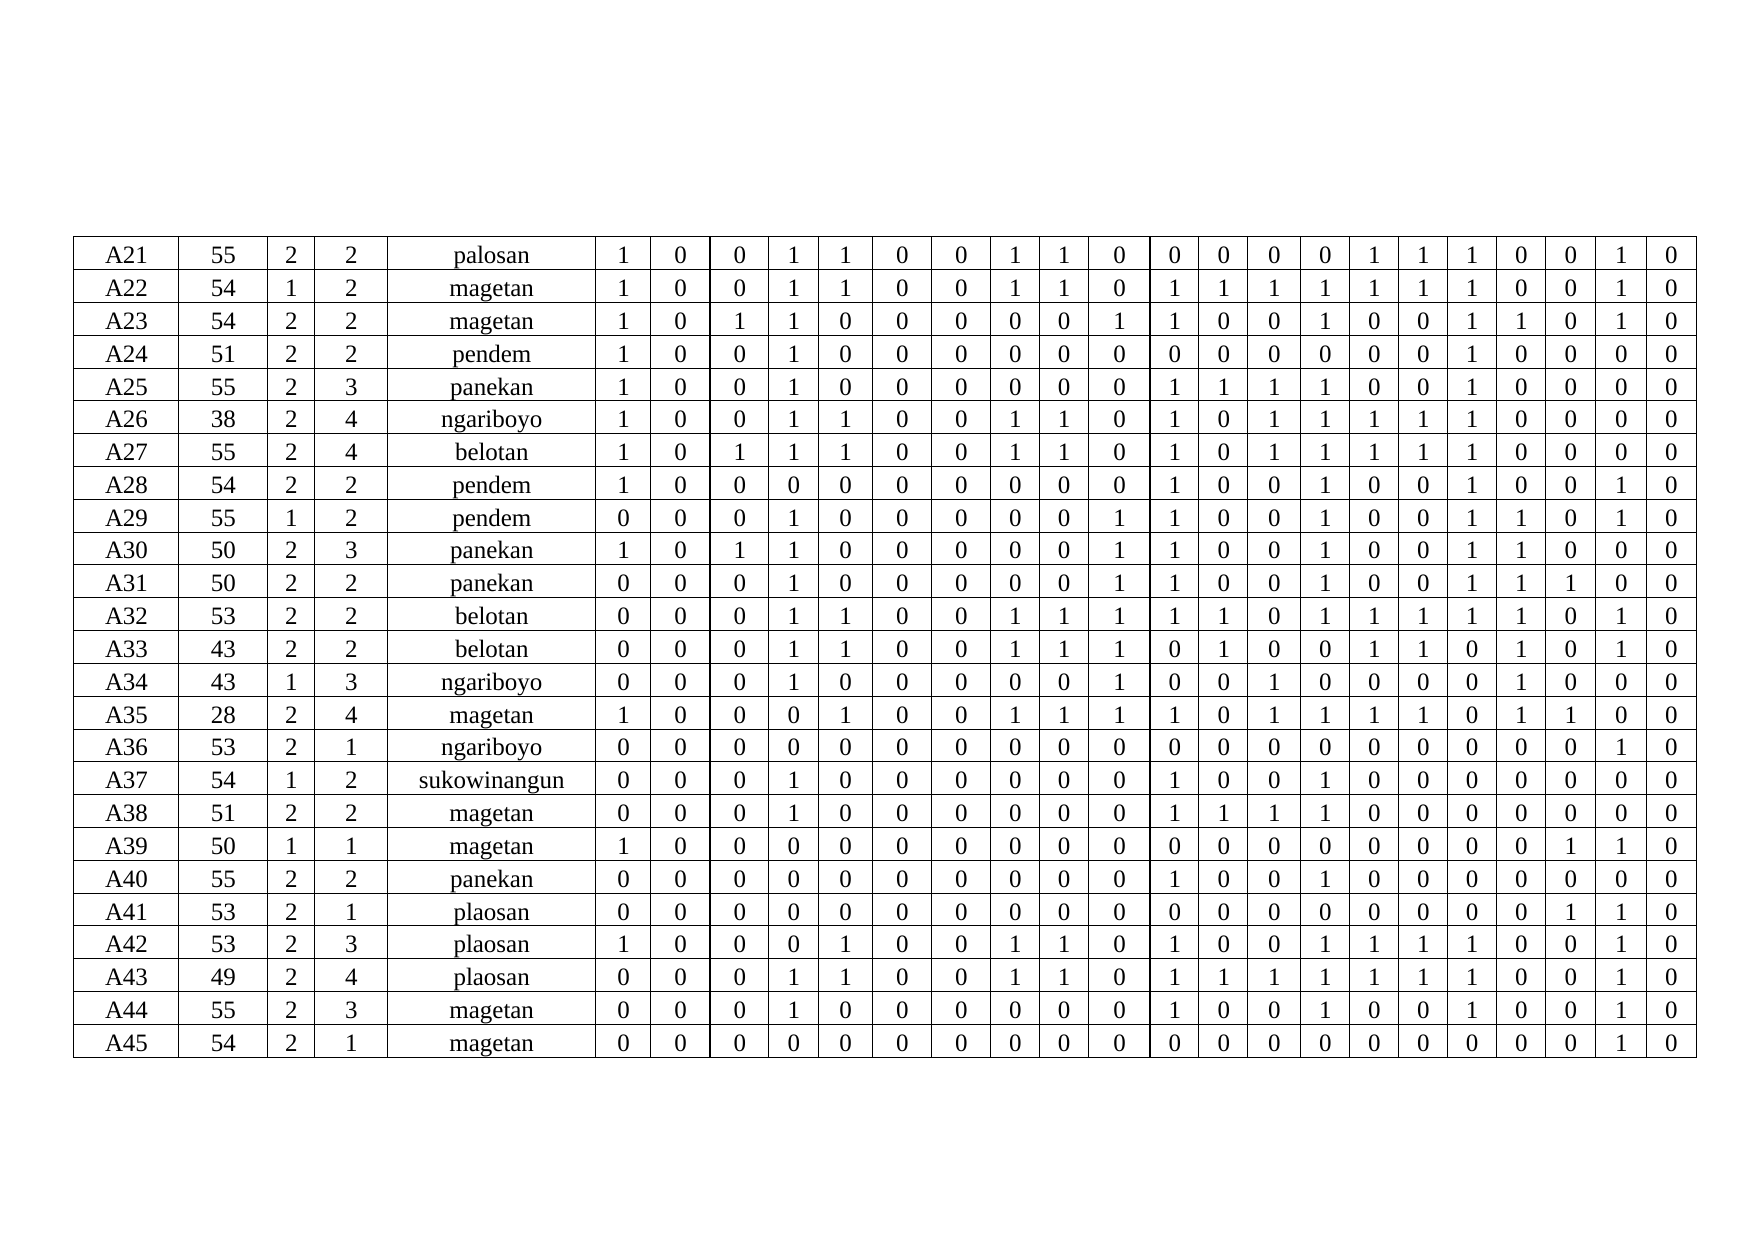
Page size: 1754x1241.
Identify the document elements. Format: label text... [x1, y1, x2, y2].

table_cell 0 [1040, 894, 1088, 925]
table_cell magetan [388, 795, 595, 827]
table_cell belotan [388, 598, 595, 630]
table_cell ngariboyo [388, 401, 595, 433]
table_cell 0 [651, 598, 709, 630]
table_cell 0 [711, 926, 768, 958]
table_cell A25 [74, 369, 178, 400]
table_cell 0 [1040, 730, 1088, 761]
table_cell 0 [1399, 664, 1447, 696]
table_cell 0 [819, 894, 872, 925]
table_cell 0 [596, 730, 650, 761]
table_cell 1 [1199, 959, 1247, 991]
table_cell 0 [1448, 894, 1496, 925]
table_cell 1 [1399, 598, 1447, 630]
table_cell 0 [1151, 730, 1198, 761]
table_cell magetan [388, 303, 595, 335]
table_cell 0 [1546, 467, 1595, 499]
table_cell 0 [596, 959, 650, 991]
table_cell 0 [1546, 861, 1595, 892]
table_cell 0 [1040, 565, 1088, 597]
table_cell 1 [1301, 369, 1349, 400]
table_cell 0 [932, 762, 990, 794]
table_cell 0 [932, 894, 990, 925]
table_cell 0 [873, 401, 931, 433]
table_cell 0 [991, 992, 1039, 1024]
table_cell 0 [873, 992, 931, 1024]
table_cell 1 [991, 434, 1039, 466]
table_cell 0 [1089, 926, 1149, 958]
table_cell 0 [1199, 237, 1247, 269]
table_cell 1 [1399, 270, 1447, 302]
table_cell 0 [596, 795, 650, 827]
table_cell 0 [1199, 762, 1247, 794]
table_cell 55 [179, 434, 267, 466]
table_cell 0 [1350, 828, 1398, 860]
table_cell 0 [1647, 1025, 1696, 1057]
table_cell 1 [1596, 1025, 1646, 1057]
table_cell 0 [1248, 467, 1300, 499]
table_cell 0 [1089, 762, 1149, 794]
table_cell 1 [1040, 237, 1088, 269]
table_cell 0 [1040, 664, 1088, 696]
table_cell 1 [1596, 926, 1646, 958]
table_cell 0 [1350, 1025, 1398, 1057]
table_cell 1 [1151, 401, 1198, 433]
table_cell 1 [769, 762, 818, 794]
table_cell 1 [1497, 533, 1545, 564]
table_cell 0 [873, 926, 931, 958]
table_cell 0 [1647, 795, 1696, 827]
table_cell 0 [932, 828, 990, 860]
table_cell magetan [388, 828, 595, 860]
table_cell 3 [315, 369, 387, 400]
table_cell A44 [74, 992, 178, 1024]
table_cell 0 [1647, 434, 1696, 466]
table_cell 2 [315, 270, 387, 302]
table_cell 0 [711, 959, 768, 991]
table_cell A37 [74, 762, 178, 794]
table_cell 1 [1151, 434, 1198, 466]
table_cell 2 [268, 237, 314, 269]
table_cell 1 [1448, 237, 1496, 269]
table_cell A39 [74, 828, 178, 860]
table_cell 0 [1151, 828, 1198, 860]
table_cell 0 [711, 467, 768, 499]
table_cell 0 [991, 664, 1039, 696]
table_cell 0 [1596, 795, 1646, 827]
table_cell 0 [991, 730, 1039, 761]
table_cell A23 [74, 303, 178, 335]
table_cell A42 [74, 926, 178, 958]
table_cell 0 [1248, 762, 1300, 794]
table_cell 0 [1546, 401, 1595, 433]
table_cell 1 [1546, 828, 1595, 860]
table_cell 1 [1301, 795, 1349, 827]
table_cell 1 [1248, 697, 1300, 728]
table_cell 1 [1546, 565, 1595, 597]
table_cell 0 [1546, 959, 1595, 991]
table_cell A33 [74, 631, 178, 663]
table_cell 0 [1040, 467, 1088, 499]
table_cell 0 [1399, 336, 1447, 367]
table_cell 0 [991, 336, 1039, 367]
table_cell 1 [769, 795, 818, 827]
table_cell 0 [932, 369, 990, 400]
table_cell 0 [932, 533, 990, 564]
table_cell 0 [651, 697, 709, 728]
table_cell 0 [1040, 762, 1088, 794]
table_cell 0 [1647, 730, 1696, 761]
table_cell 2 [268, 795, 314, 827]
table_cell 0 [1089, 270, 1149, 302]
table_cell 0 [1596, 861, 1646, 892]
table_cell 1 [1448, 401, 1496, 433]
table_cell 1 [1350, 697, 1398, 728]
table_cell panekan [388, 533, 595, 564]
table_cell 0 [651, 369, 709, 400]
table_cell 1 [1301, 434, 1349, 466]
table_cell 1 [1089, 565, 1149, 597]
table_cell 2 [268, 697, 314, 728]
table_cell 0 [1497, 861, 1545, 892]
table_cell 0 [873, 828, 931, 860]
table_cell 0 [1040, 336, 1088, 367]
table_cell 4 [315, 697, 387, 728]
table_cell 2 [268, 598, 314, 630]
table_cell 1 [596, 828, 650, 860]
table_cell 1 [1399, 401, 1447, 433]
table_cell 0 [1089, 730, 1149, 761]
table_cell 0 [1497, 1025, 1545, 1057]
table_cell 0 [1248, 1025, 1300, 1057]
table_cell 1 [1151, 467, 1198, 499]
table_cell 0 [819, 1025, 872, 1057]
table_cell 1 [1151, 533, 1198, 564]
table_cell 0 [1497, 828, 1545, 860]
table_cell 1 [1596, 992, 1646, 1024]
table_cell 0 [1497, 369, 1545, 400]
table_cell 0 [1546, 762, 1595, 794]
table_cell 0 [932, 467, 990, 499]
table_cell 1 [819, 237, 872, 269]
table_cell 1 [1350, 434, 1398, 466]
table_cell 1 [1301, 303, 1349, 335]
table_cell 1 [1040, 631, 1088, 663]
table_cell 0 [1546, 336, 1595, 367]
table_cell 0 [819, 795, 872, 827]
table_cell 1 [1301, 270, 1349, 302]
table_cell 1 [596, 926, 650, 958]
table_cell A38 [74, 795, 178, 827]
table_cell 0 [873, 336, 931, 367]
table_cell 1 [769, 369, 818, 400]
table_cell 1 [596, 303, 650, 335]
table_cell 0 [711, 369, 768, 400]
table_cell 1 [991, 401, 1039, 433]
table_cell 0 [1647, 762, 1696, 794]
table_cell 1 [1199, 270, 1247, 302]
table_cell 55 [179, 992, 267, 1024]
table_cell 0 [1399, 500, 1447, 532]
table_cell 0 [1040, 795, 1088, 827]
table_cell 54 [179, 303, 267, 335]
table_cell 0 [932, 434, 990, 466]
table_cell 1 [1350, 270, 1398, 302]
table_cell 0 [651, 992, 709, 1024]
table_cell 0 [1596, 565, 1646, 597]
table_cell 0 [873, 730, 931, 761]
table_cell 1 [1596, 467, 1646, 499]
table_cell 0 [596, 565, 650, 597]
table_cell 4 [315, 434, 387, 466]
table_cell 1 [769, 959, 818, 991]
table_cell 53 [179, 598, 267, 630]
table_cell 0 [1040, 828, 1088, 860]
table_cell 0 [1248, 926, 1300, 958]
table_cell 0 [1497, 894, 1545, 925]
table_cell 0 [1248, 861, 1300, 892]
table_cell 0 [651, 828, 709, 860]
table_cell 0 [873, 500, 931, 532]
table_cell belotan [388, 434, 595, 466]
table_cell 0 [819, 467, 872, 499]
table_cell 0 [932, 270, 990, 302]
table_cell 1 [991, 237, 1039, 269]
table_cell 0 [1040, 303, 1088, 335]
table_cell 0 [1546, 926, 1595, 958]
table_cell 0 [932, 992, 990, 1024]
table_cell 1 [596, 434, 650, 466]
table_cell 0 [1199, 467, 1247, 499]
table_cell 0 [1248, 565, 1300, 597]
table_cell 1 [1151, 598, 1198, 630]
table_cell 1 [1040, 401, 1088, 433]
table_cell 1 [1301, 565, 1349, 597]
table_cell 4 [315, 401, 387, 433]
table_cell 1 [596, 237, 650, 269]
table_cell 0 [932, 926, 990, 958]
table_cell 1 [1448, 500, 1496, 532]
table_cell panekan [388, 861, 595, 892]
table_cell 0 [1248, 336, 1300, 367]
table_cell 0 [991, 303, 1039, 335]
table_cell 0 [769, 828, 818, 860]
table_cell 0 [932, 303, 990, 335]
table_cell 0 [1089, 1025, 1149, 1057]
table_cell 1 [1151, 565, 1198, 597]
table_cell 0 [932, 664, 990, 696]
table_cell 3 [315, 533, 387, 564]
table_cell 0 [1089, 369, 1149, 400]
table_cell 1 [1301, 467, 1349, 499]
table_cell 1 [268, 500, 314, 532]
table_cell 0 [1350, 992, 1398, 1024]
table_cell 0 [651, 1025, 709, 1057]
table_cell 2 [315, 631, 387, 663]
table_cell 1 [1040, 434, 1088, 466]
table_cell 1 [1089, 697, 1149, 728]
table_cell 1 [1199, 795, 1247, 827]
table_cell 0 [711, 631, 768, 663]
table_cell 0 [1089, 959, 1149, 991]
table_cell 0 [1301, 894, 1349, 925]
table_cell 1 [819, 697, 872, 728]
table_cell A29 [74, 500, 178, 532]
table_cell 0 [1647, 500, 1696, 532]
table_cell 0 [1040, 533, 1088, 564]
table_cell 0 [1399, 1025, 1447, 1057]
table_cell A35 [74, 697, 178, 728]
table_cell 0 [873, 565, 931, 597]
table_cell 0 [711, 500, 768, 532]
table_cell 1 [1596, 303, 1646, 335]
table_cell 1 [1040, 959, 1088, 991]
table_cell 1 [711, 533, 768, 564]
table_cell 0 [711, 697, 768, 728]
table_cell 0 [932, 500, 990, 532]
table_cell 2 [315, 237, 387, 269]
table_cell 1 [1448, 434, 1496, 466]
table_cell 0 [1399, 828, 1447, 860]
table_cell 0 [1596, 533, 1646, 564]
table_cell A27 [74, 434, 178, 466]
table_cell 1 [1199, 598, 1247, 630]
table_cell 1 [991, 926, 1039, 958]
table_cell 0 [1151, 1025, 1198, 1057]
table_cell pendem [388, 500, 595, 532]
table_cell 1 [1399, 697, 1447, 728]
table_cell 0 [991, 1025, 1039, 1057]
table_cell 0 [769, 861, 818, 892]
table_cell 0 [1647, 828, 1696, 860]
table_cell 4 [315, 959, 387, 991]
table_cell 0 [1647, 533, 1696, 564]
table_cell 0 [932, 631, 990, 663]
table_cell A45 [74, 1025, 178, 1057]
table_cell 0 [769, 1025, 818, 1057]
table_cell 1 [1199, 369, 1247, 400]
table_cell 0 [711, 270, 768, 302]
table_cell 0 [1350, 500, 1398, 532]
table_cell 0 [991, 500, 1039, 532]
table_cell 0 [1497, 992, 1545, 1024]
table_cell 0 [1497, 467, 1545, 499]
table_cell 0 [1248, 631, 1300, 663]
table_cell 2 [315, 565, 387, 597]
table_cell 1 [1151, 959, 1198, 991]
table_cell 0 [1350, 336, 1398, 367]
table_cell 1 [596, 697, 650, 728]
table_cell A32 [74, 598, 178, 630]
table_cell 3 [315, 992, 387, 1024]
table_cell 0 [1089, 467, 1149, 499]
table_cell 0 [651, 861, 709, 892]
table_cell 0 [1497, 926, 1545, 958]
table_cell 1 [1040, 697, 1088, 728]
table_cell pendem [388, 336, 595, 367]
table_cell 2 [268, 1025, 314, 1057]
table_cell 1 [1596, 237, 1646, 269]
table_cell 0 [1248, 237, 1300, 269]
table_cell 0 [1199, 303, 1247, 335]
table_cell 1 [819, 959, 872, 991]
table_cell 1 [1596, 894, 1646, 925]
table_cell 1 [268, 762, 314, 794]
table_cell 0 [1399, 369, 1447, 400]
table_cell 0 [1497, 730, 1545, 761]
table_cell 0 [1350, 730, 1398, 761]
table_cell 1 [1448, 303, 1496, 335]
table_cell 1 [1301, 598, 1349, 630]
table_cell 0 [1350, 894, 1398, 925]
table_cell A30 [74, 533, 178, 564]
table_cell A34 [74, 664, 178, 696]
table_cell 0 [769, 926, 818, 958]
table_cell 0 [1546, 992, 1595, 1024]
table_cell 3 [315, 664, 387, 696]
table_cell 0 [1647, 270, 1696, 302]
table_cell 0 [873, 631, 931, 663]
table_cell 1 [1350, 926, 1398, 958]
table_cell 0 [711, 795, 768, 827]
table_cell 2 [315, 336, 387, 367]
table_cell 1 [315, 894, 387, 925]
table_cell 0 [711, 861, 768, 892]
table_cell 0 [651, 434, 709, 466]
table_cell 0 [651, 565, 709, 597]
table_cell 1 [1301, 992, 1349, 1024]
table_cell 0 [1546, 500, 1595, 532]
table_cell 2 [315, 762, 387, 794]
table_cell 1 [596, 401, 650, 433]
table_cell 1 [769, 992, 818, 1024]
table_cell ngariboyo [388, 664, 595, 696]
table_cell 0 [1647, 959, 1696, 991]
table_cell 0 [1301, 1025, 1349, 1057]
table_cell 2 [268, 303, 314, 335]
table_cell 0 [711, 1025, 768, 1057]
table_cell 0 [873, 467, 931, 499]
table_cell 0 [1399, 730, 1447, 761]
table_cell 0 [596, 664, 650, 696]
table_cell 0 [1399, 992, 1447, 1024]
table_cell 0 [711, 730, 768, 761]
table_cell 0 [1546, 237, 1595, 269]
table_cell 1 [991, 598, 1039, 630]
table_cell 55 [179, 237, 267, 269]
table_cell 1 [1199, 631, 1247, 663]
table_cell 0 [1040, 1025, 1088, 1057]
table_cell 0 [991, 533, 1039, 564]
table_cell 2 [268, 336, 314, 367]
table_cell 2 [268, 369, 314, 400]
table_cell 1 [769, 533, 818, 564]
table_cell 0 [711, 237, 768, 269]
table_cell 0 [596, 1025, 650, 1057]
table_cell 1 [1596, 598, 1646, 630]
table_cell 0 [991, 467, 1039, 499]
table_cell 51 [179, 336, 267, 367]
table_cell 0 [873, 1025, 931, 1057]
table_cell 0 [819, 992, 872, 1024]
table_cell 0 [1448, 861, 1496, 892]
table_cell 1 [1248, 401, 1300, 433]
table_cell 1 [1350, 631, 1398, 663]
table_cell 0 [596, 598, 650, 630]
table_cell 1 [1448, 270, 1496, 302]
table_cell 0 [1040, 369, 1088, 400]
table_cell ngariboyo [388, 730, 595, 761]
table_cell 54 [179, 762, 267, 794]
table_cell 2 [315, 795, 387, 827]
table_cell 0 [651, 926, 709, 958]
table_cell 0 [1448, 664, 1496, 696]
table_cell 0 [819, 336, 872, 367]
table_cell 0 [991, 565, 1039, 597]
table_cell 0 [1199, 1025, 1247, 1057]
table_cell 2 [268, 565, 314, 597]
table_cell 2 [268, 730, 314, 761]
table_cell 0 [819, 861, 872, 892]
table_cell 0 [1546, 730, 1595, 761]
table_cell 1 [1301, 959, 1349, 991]
table_cell 2 [315, 500, 387, 532]
table_cell 0 [1497, 401, 1545, 433]
table_cell 0 [932, 336, 990, 367]
table_cell 0 [1199, 992, 1247, 1024]
table_cell 0 [1350, 565, 1398, 597]
table_cell 55 [179, 861, 267, 892]
table_cell 0 [1199, 861, 1247, 892]
table_cell 0 [596, 762, 650, 794]
table_cell 1 [1301, 533, 1349, 564]
table_cell 0 [1199, 565, 1247, 597]
table_cell 0 [1089, 434, 1149, 466]
table_cell 0 [819, 303, 872, 335]
table_cell 1 [1399, 237, 1447, 269]
table_cell 0 [1448, 631, 1496, 663]
table_cell 0 [1089, 237, 1149, 269]
table_cell 0 [1546, 1025, 1595, 1057]
table_cell A26 [74, 401, 178, 433]
table_cell 1 [1151, 762, 1198, 794]
table_cell 1 [1399, 631, 1447, 663]
table_cell 0 [651, 401, 709, 433]
table_cell 0 [1546, 369, 1595, 400]
table_cell 1 [1248, 795, 1300, 827]
table_cell 0 [1301, 664, 1349, 696]
table_cell 2 [315, 598, 387, 630]
table_cell 1 [1040, 926, 1088, 958]
table_cell A28 [74, 467, 178, 499]
table_cell 2 [268, 894, 314, 925]
table_cell 1 [1248, 664, 1300, 696]
table_cell 0 [819, 762, 872, 794]
table_cell 1 [1151, 303, 1198, 335]
table_cell 0 [651, 303, 709, 335]
table_cell 1 [1089, 500, 1149, 532]
table_cell 2 [268, 959, 314, 991]
table_cell 0 [1301, 730, 1349, 761]
table_cell 1 [991, 631, 1039, 663]
table_cell plaosan [388, 894, 595, 925]
table_cell 0 [873, 894, 931, 925]
table_cell 0 [1546, 795, 1595, 827]
table_cell 1 [1448, 565, 1496, 597]
table_cell panekan [388, 565, 595, 597]
table_cell 1 [769, 434, 818, 466]
table_cell 1 [1448, 926, 1496, 958]
table_cell 0 [1647, 237, 1696, 269]
table_cell 0 [991, 762, 1039, 794]
table_cell 0 [932, 795, 990, 827]
table_cell 1 [1448, 992, 1496, 1024]
table_cell 0 [991, 828, 1039, 860]
table_cell 0 [1596, 401, 1646, 433]
table_cell 0 [1199, 894, 1247, 925]
table_cell 1 [819, 270, 872, 302]
table_cell 0 [1199, 664, 1247, 696]
table_cell 1 [1448, 369, 1496, 400]
table_cell 54 [179, 467, 267, 499]
table_cell 0 [1199, 697, 1247, 728]
table_cell 1 [1301, 500, 1349, 532]
table_cell A40 [74, 861, 178, 892]
table_cell 0 [1199, 401, 1247, 433]
table_cell 2 [268, 926, 314, 958]
table_cell 1 [1448, 467, 1496, 499]
table_cell 1 [1448, 598, 1496, 630]
table_cell 2 [268, 631, 314, 663]
table_cell 1 [1497, 598, 1545, 630]
table_cell pendem [388, 467, 595, 499]
table_cell 0 [819, 828, 872, 860]
table_cell 1 [1546, 697, 1595, 728]
table_cell 55 [179, 369, 267, 400]
table_cell 2 [315, 861, 387, 892]
table_cell 1 [1596, 270, 1646, 302]
table_cell 0 [1647, 467, 1696, 499]
table_cell 1 [315, 1025, 387, 1057]
table_cell 0 [1448, 795, 1496, 827]
table_cell 1 [1301, 861, 1349, 892]
table_cell 0 [1399, 795, 1447, 827]
table_cell 1 [991, 270, 1039, 302]
table_cell 1 [769, 598, 818, 630]
table_cell 0 [819, 533, 872, 564]
table_cell 0 [873, 861, 931, 892]
table_cell 0 [1151, 237, 1198, 269]
table_cell 0 [932, 1025, 990, 1057]
table_cell 0 [769, 467, 818, 499]
table_cell 1 [769, 500, 818, 532]
table_cell 0 [1596, 697, 1646, 728]
table_cell 0 [1199, 500, 1247, 532]
table_cell 0 [1596, 434, 1646, 466]
table_cell 0 [1350, 467, 1398, 499]
table_cell 1 [596, 369, 650, 400]
table_cell 0 [651, 959, 709, 991]
table_cell 0 [1497, 762, 1545, 794]
table_cell 1 [1596, 631, 1646, 663]
table_cell magetan [388, 992, 595, 1024]
table_cell 0 [932, 697, 990, 728]
table_cell 1 [1089, 598, 1149, 630]
table_cell 0 [1546, 303, 1595, 335]
table_cell 0 [1089, 828, 1149, 860]
table_cell 0 [1089, 401, 1149, 433]
table_cell 0 [1350, 533, 1398, 564]
table_cell 0 [1199, 730, 1247, 761]
table_cell A36 [74, 730, 178, 761]
table_cell 0 [1647, 861, 1696, 892]
table_cell 0 [1350, 664, 1398, 696]
table_cell 0 [819, 730, 872, 761]
table_cell 0 [1350, 861, 1398, 892]
table_cell 51 [179, 795, 267, 827]
table_cell 0 [1546, 270, 1595, 302]
table_cell 1 [1301, 762, 1349, 794]
table_cell 1 [991, 697, 1039, 728]
table_cell 0 [1248, 992, 1300, 1024]
table_cell 54 [179, 1025, 267, 1057]
table_cell 2 [268, 434, 314, 466]
table_cell 0 [1089, 795, 1149, 827]
table_cell 1 [769, 270, 818, 302]
table_cell 0 [1596, 369, 1646, 400]
table_cell 0 [1546, 434, 1595, 466]
table_cell 0 [1301, 237, 1349, 269]
table_cell 1 [1248, 369, 1300, 400]
table_cell 1 [819, 401, 872, 433]
table_cell 0 [1040, 861, 1088, 892]
table_cell 0 [1647, 631, 1696, 663]
table_cell 2 [315, 303, 387, 335]
table_cell 0 [819, 565, 872, 597]
table_cell 1 [1448, 533, 1496, 564]
table_cell 1 [1448, 959, 1496, 991]
table_cell 50 [179, 533, 267, 564]
table_cell 0 [819, 369, 872, 400]
table_cell 1 [596, 270, 650, 302]
table_cell 0 [873, 959, 931, 991]
table_cell 0 [711, 336, 768, 367]
table_cell A24 [74, 336, 178, 367]
table_cell 0 [1647, 303, 1696, 335]
table_cell 1 [1596, 500, 1646, 532]
table_cell 0 [1647, 664, 1696, 696]
table_cell 2 [268, 861, 314, 892]
table_cell 0 [1151, 631, 1198, 663]
table_cell 0 [1248, 533, 1300, 564]
table_cell magetan [388, 697, 595, 728]
table_cell 0 [1399, 861, 1447, 892]
table_cell 2 [268, 992, 314, 1024]
table_cell 1 [1497, 303, 1545, 335]
table_cell 0 [1399, 762, 1447, 794]
table_cell 1 [819, 631, 872, 663]
table_cell 1 [1089, 631, 1149, 663]
table_cell 0 [873, 237, 931, 269]
table_cell 1 [819, 598, 872, 630]
table_cell 0 [1301, 631, 1349, 663]
table_cell 43 [179, 631, 267, 663]
table_cell 0 [1647, 894, 1696, 925]
table_cell 1 [1497, 500, 1545, 532]
table_cell 1 [711, 434, 768, 466]
table_cell 0 [1199, 533, 1247, 564]
table_cell 0 [1647, 369, 1696, 400]
table_cell 43 [179, 664, 267, 696]
table_cell A41 [74, 894, 178, 925]
table_cell 1 [1151, 861, 1198, 892]
table_cell belotan [388, 631, 595, 663]
table_cell 0 [1647, 565, 1696, 597]
table_cell 1 [769, 664, 818, 696]
table_cell 0 [873, 434, 931, 466]
table_cell 1 [1497, 565, 1545, 597]
table_cell 0 [1497, 434, 1545, 466]
table_cell 0 [1546, 598, 1595, 630]
table_cell 3 [315, 926, 387, 958]
table_cell 0 [769, 697, 818, 728]
table_cell 0 [1596, 664, 1646, 696]
table_cell A22 [74, 270, 178, 302]
table_cell 0 [1497, 270, 1545, 302]
table_cell 0 [1399, 894, 1447, 925]
table_cell 1 [1546, 894, 1595, 925]
table_cell 0 [1151, 336, 1198, 367]
table_cell 0 [1248, 894, 1300, 925]
table_cell 0 [1040, 500, 1088, 532]
table_cell 0 [1151, 894, 1198, 925]
table_cell 0 [932, 565, 990, 597]
table_cell 1 [769, 401, 818, 433]
table_cell 0 [1546, 664, 1595, 696]
table_cell 0 [769, 894, 818, 925]
table_cell 55 [179, 500, 267, 532]
table_cell 1 [1089, 664, 1149, 696]
table_cell 1 [1399, 434, 1447, 466]
table_cell 1 [991, 959, 1039, 991]
table_cell 0 [1647, 697, 1696, 728]
table_cell 0 [932, 730, 990, 761]
table_cell 0 [1040, 992, 1088, 1024]
table_cell 1 [1151, 697, 1198, 728]
table_cell plaosan [388, 926, 595, 958]
table_cell 0 [1399, 467, 1447, 499]
table_cell 1 [315, 828, 387, 860]
table_cell 1 [1301, 697, 1349, 728]
table_cell 0 [991, 369, 1039, 400]
table_cell 1 [1248, 959, 1300, 991]
table_cell 0 [819, 500, 872, 532]
table_cell 0 [596, 894, 650, 925]
table_cell 1 [1248, 270, 1300, 302]
table_cell 0 [651, 336, 709, 367]
table_cell 0 [873, 369, 931, 400]
table_cell magetan [388, 1025, 595, 1057]
table_cell 0 [651, 762, 709, 794]
table_cell 0 [1199, 336, 1247, 367]
table_cell A43 [74, 959, 178, 991]
table_cell 28 [179, 697, 267, 728]
table_cell 1 [1448, 336, 1496, 367]
table_cell 0 [873, 762, 931, 794]
table_cell 2 [268, 533, 314, 564]
table_cell 1 [1399, 926, 1447, 958]
table_cell 0 [1647, 336, 1696, 367]
table_cell 50 [179, 828, 267, 860]
table_cell 1 [1497, 664, 1545, 696]
table_cell 1 [1596, 959, 1646, 991]
table_cell 0 [1647, 926, 1696, 958]
table_cell 0 [596, 631, 650, 663]
table_cell 1 [1350, 959, 1398, 991]
table_cell 0 [1497, 959, 1545, 991]
table_cell 0 [1248, 303, 1300, 335]
table_cell 1 [819, 926, 872, 958]
table_cell 1 [1248, 434, 1300, 466]
table_cell 0 [932, 959, 990, 991]
table_cell 1 [1350, 401, 1398, 433]
table_cell 1 [1151, 926, 1198, 958]
table_cell 0 [1497, 237, 1545, 269]
table_cell 1 [1301, 401, 1349, 433]
table_cell sukowinangun [388, 762, 595, 794]
table_cell magetan [388, 270, 595, 302]
table_cell 1 [769, 237, 818, 269]
table_cell 0 [711, 565, 768, 597]
table_cell 0 [1399, 533, 1447, 564]
table_cell 0 [991, 894, 1039, 925]
table_cell 1 [1151, 500, 1198, 532]
table_cell 1 [268, 270, 314, 302]
table_cell 0 [651, 894, 709, 925]
table_cell 1 [315, 730, 387, 761]
table_cell 0 [1448, 828, 1496, 860]
table_cell 0 [1248, 500, 1300, 532]
table_cell 0 [1248, 828, 1300, 860]
table_cell 0 [596, 500, 650, 532]
table_cell 0 [873, 697, 931, 728]
table_cell 1 [268, 664, 314, 696]
table_cell 0 [1596, 336, 1646, 367]
table_cell 2 [268, 467, 314, 499]
table_cell 0 [1399, 565, 1447, 597]
table_cell 0 [651, 664, 709, 696]
table_cell 0 [819, 664, 872, 696]
table_cell 0 [1089, 336, 1149, 367]
table_cell 0 [1350, 795, 1398, 827]
table_cell plaosan [388, 959, 595, 991]
table_cell 0 [651, 533, 709, 564]
table_cell 1 [1399, 959, 1447, 991]
table_cell 0 [873, 795, 931, 827]
table_cell 0 [932, 598, 990, 630]
table_cell 53 [179, 894, 267, 925]
table_cell 0 [651, 237, 709, 269]
table_cell 0 [1350, 369, 1398, 400]
table_cell 0 [651, 631, 709, 663]
table_cell 0 [1199, 434, 1247, 466]
table_cell 0 [1399, 303, 1447, 335]
table_cell 0 [1448, 730, 1496, 761]
table_cell 1 [1596, 828, 1646, 860]
table_cell 50 [179, 565, 267, 597]
table_cell 0 [932, 237, 990, 269]
table_cell 53 [179, 926, 267, 958]
table_cell 0 [1301, 336, 1349, 367]
table_cell 1 [596, 533, 650, 564]
table_cell 0 [711, 401, 768, 433]
table_cell 1 [769, 336, 818, 367]
table_cell 0 [1248, 730, 1300, 761]
table_cell A31 [74, 565, 178, 597]
table_cell 1 [1350, 598, 1398, 630]
table_cell 1 [769, 303, 818, 335]
table_cell 0 [1248, 598, 1300, 630]
table_cell 54 [179, 270, 267, 302]
table_cell 1 [1089, 533, 1149, 564]
table_cell 0 [932, 401, 990, 433]
table_cell 1 [1151, 795, 1198, 827]
table_cell A21 [74, 237, 178, 269]
table_cell 0 [1497, 795, 1545, 827]
table_cell 0 [1089, 861, 1149, 892]
table_cell 0 [769, 730, 818, 761]
table_cell 0 [873, 270, 931, 302]
table_cell 0 [1151, 664, 1198, 696]
table_cell 1 [1151, 992, 1198, 1024]
table_cell 1 [268, 828, 314, 860]
table_cell 0 [1350, 303, 1398, 335]
table_cell 1 [819, 434, 872, 466]
table_cell 1 [1301, 926, 1349, 958]
table_cell 2 [315, 467, 387, 499]
table_cell 1 [1497, 631, 1545, 663]
table_cell 0 [596, 992, 650, 1024]
table_cell 0 [991, 795, 1039, 827]
table_cell 1 [711, 303, 768, 335]
table_cell 53 [179, 730, 267, 761]
table_cell 1 [1151, 270, 1198, 302]
table_cell 0 [1546, 631, 1595, 663]
table_cell 1 [1151, 369, 1198, 400]
table_cell 0 [1350, 762, 1398, 794]
table_cell 0 [873, 664, 931, 696]
table_cell 0 [1199, 926, 1247, 958]
table_cell 0 [1647, 401, 1696, 433]
table_cell 0 [1546, 533, 1595, 564]
table_cell 49 [179, 959, 267, 991]
table_cell 0 [1647, 598, 1696, 630]
table_cell 0 [873, 598, 931, 630]
table_cell 0 [1301, 828, 1349, 860]
table_cell 1 [1350, 237, 1398, 269]
table_cell 1 [1596, 730, 1646, 761]
table_cell 0 [711, 894, 768, 925]
table_cell 1 [769, 565, 818, 597]
table_cell 0 [711, 598, 768, 630]
table_cell 0 [1199, 828, 1247, 860]
table_cell 1 [596, 467, 650, 499]
table_cell 1 [1089, 303, 1149, 335]
table_cell panekan [388, 369, 595, 400]
table_cell 0 [711, 828, 768, 860]
table_cell 0 [1647, 992, 1696, 1024]
table_cell 0 [651, 500, 709, 532]
table_cell 1 [1040, 270, 1088, 302]
table_cell 0 [873, 533, 931, 564]
table_cell 0 [711, 992, 768, 1024]
table_cell 0 [1596, 762, 1646, 794]
table_cell 0 [1089, 992, 1149, 1024]
table_cell 0 [711, 762, 768, 794]
table_cell 0 [991, 861, 1039, 892]
table_cell 0 [1448, 762, 1496, 794]
table_cell 1 [1497, 697, 1545, 728]
table_cell 1 [1040, 598, 1088, 630]
table_cell 2 [268, 401, 314, 433]
table_cell 0 [651, 795, 709, 827]
table_cell 0 [932, 861, 990, 892]
table_cell 0 [596, 861, 650, 892]
table_cell 0 [651, 467, 709, 499]
table_cell 0 [1448, 697, 1496, 728]
table_cell 0 [1089, 894, 1149, 925]
table_cell 0 [1497, 336, 1545, 367]
table_cell 1 [596, 336, 650, 367]
table_cell 0 [651, 730, 709, 761]
table_cell 0 [1448, 1025, 1496, 1057]
table_cell 38 [179, 401, 267, 433]
table_cell 0 [651, 270, 709, 302]
table_cell 0 [873, 303, 931, 335]
table_cell 0 [711, 664, 768, 696]
table_cell palosan [388, 237, 595, 269]
table_cell 1 [769, 631, 818, 663]
